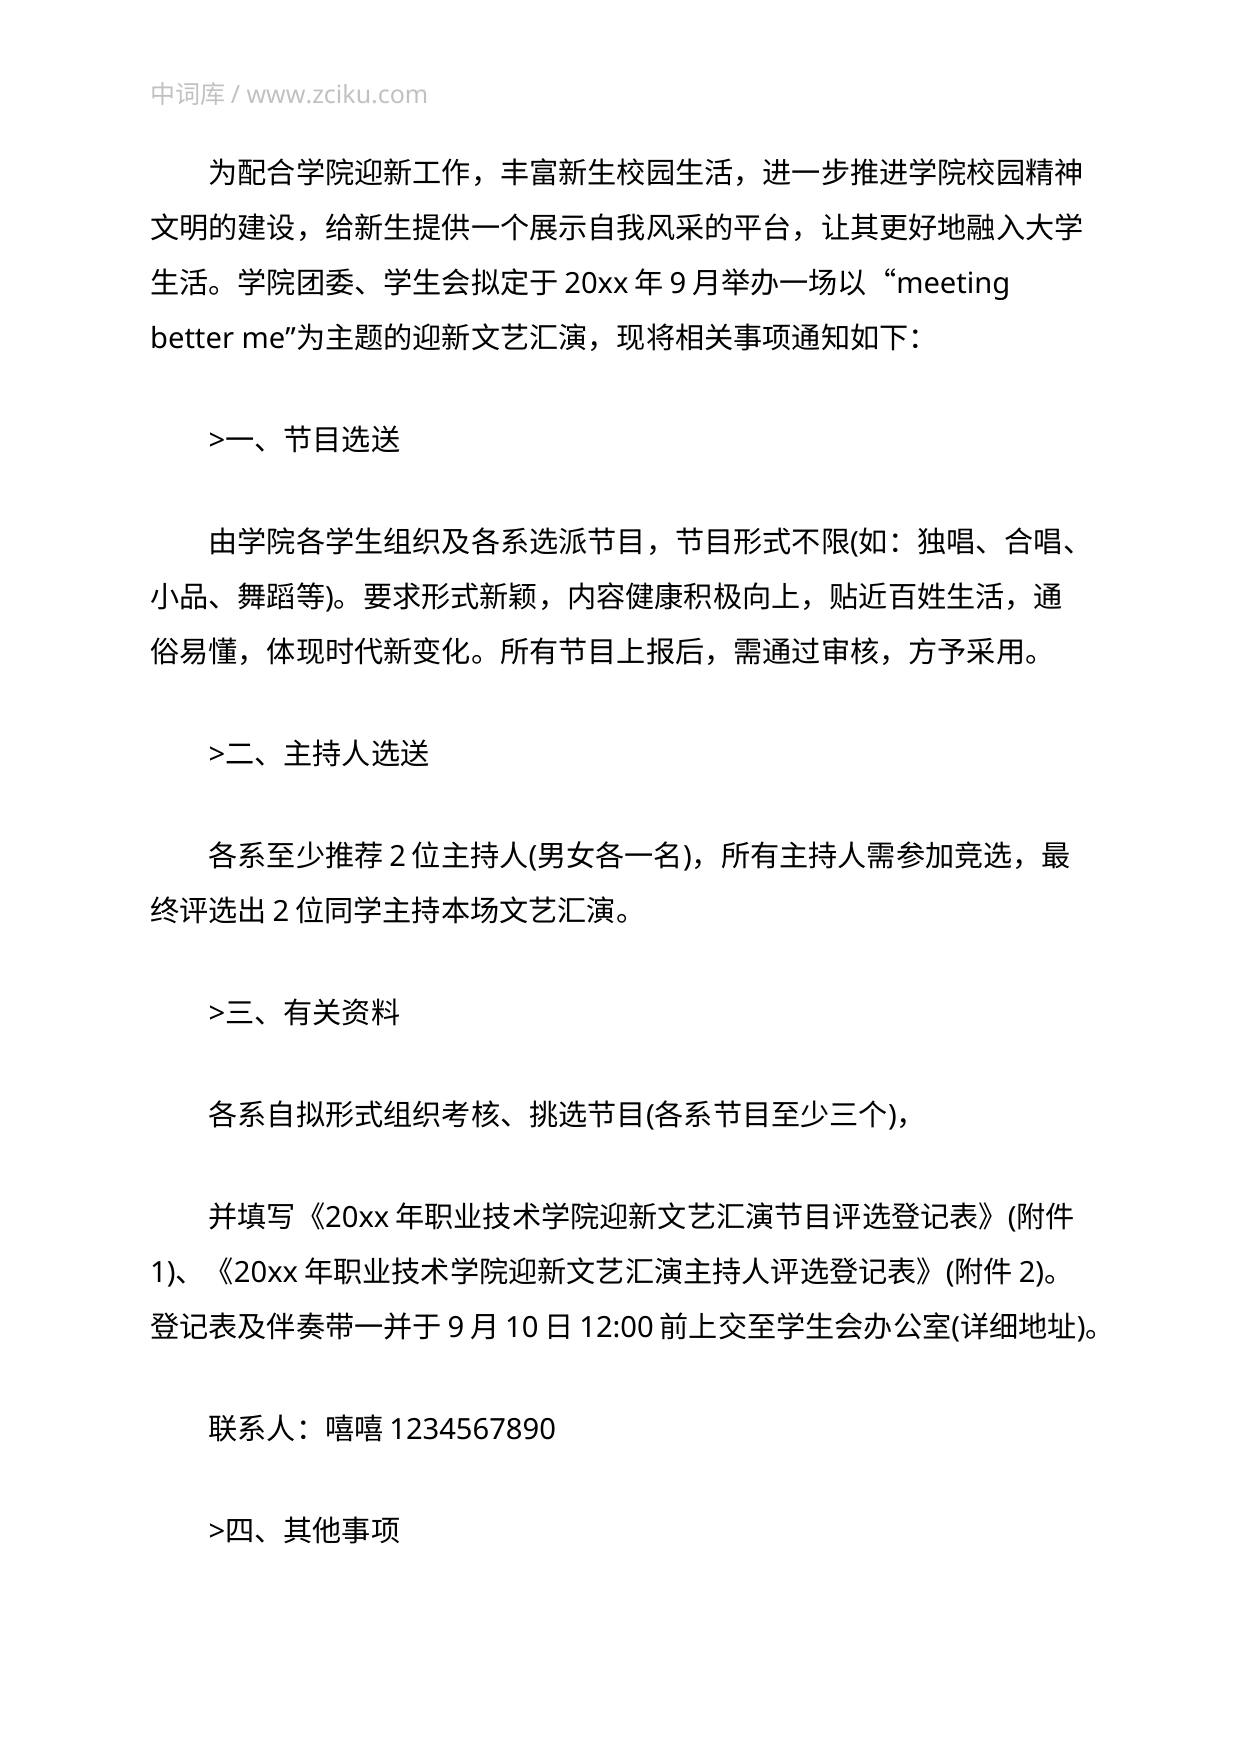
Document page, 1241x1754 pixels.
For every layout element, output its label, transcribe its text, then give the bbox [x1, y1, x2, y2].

text 各系自拟形式组织考核、挑选节目(各系节目至少三个)， [150, 1091, 1090, 1134]
text 各系至少推荐2位主持人(男女各一名)，所有主持人需参加竞选，最终评选出2位同学主持本场文艺汇演。 [150, 832, 1090, 930]
text 由学院各学生组织及各系选派节目，节目形式不限(如：独唱、合唱、小品、舞蹈等)。要求形式新颖，内容健康积极向上，贴近百姓生活，通俗易懂，体现时代新变化。所有节目上报后，需通过审核，方予采用。 [150, 519, 1090, 671]
text 并填写《20xx年职业技术学院迎新文艺汇演节目评选登记表》(附件1)、《20xx年职业技术学院迎新文艺汇演主持人评选登记表》(附件2)。登记表及伴奏带一并于9月10日12:00前上交至学生会办公室(详细地址)。 [150, 1193, 1090, 1346]
text >二、主持人选送 [150, 731, 1090, 773]
text >四、其他事项 [150, 1507, 1090, 1550]
text >三、有关资料 [150, 989, 1090, 1032]
text 为配合学院迎新工作，丰富新生校园生活，进一步推进学院校园精神文明的建设，给新生提供一个展示自我风采的平台，让其更好地融入大学生活。学院团委、学生会拟定于20xx年9月举办一场以“meeting better me”为主题的迎新文艺汇演，现将相关事项通知如下： [150, 150, 1090, 357]
text 联系人：嘻嘻1234567890 [150, 1405, 1090, 1448]
text >一、节目选送 [150, 417, 1090, 459]
